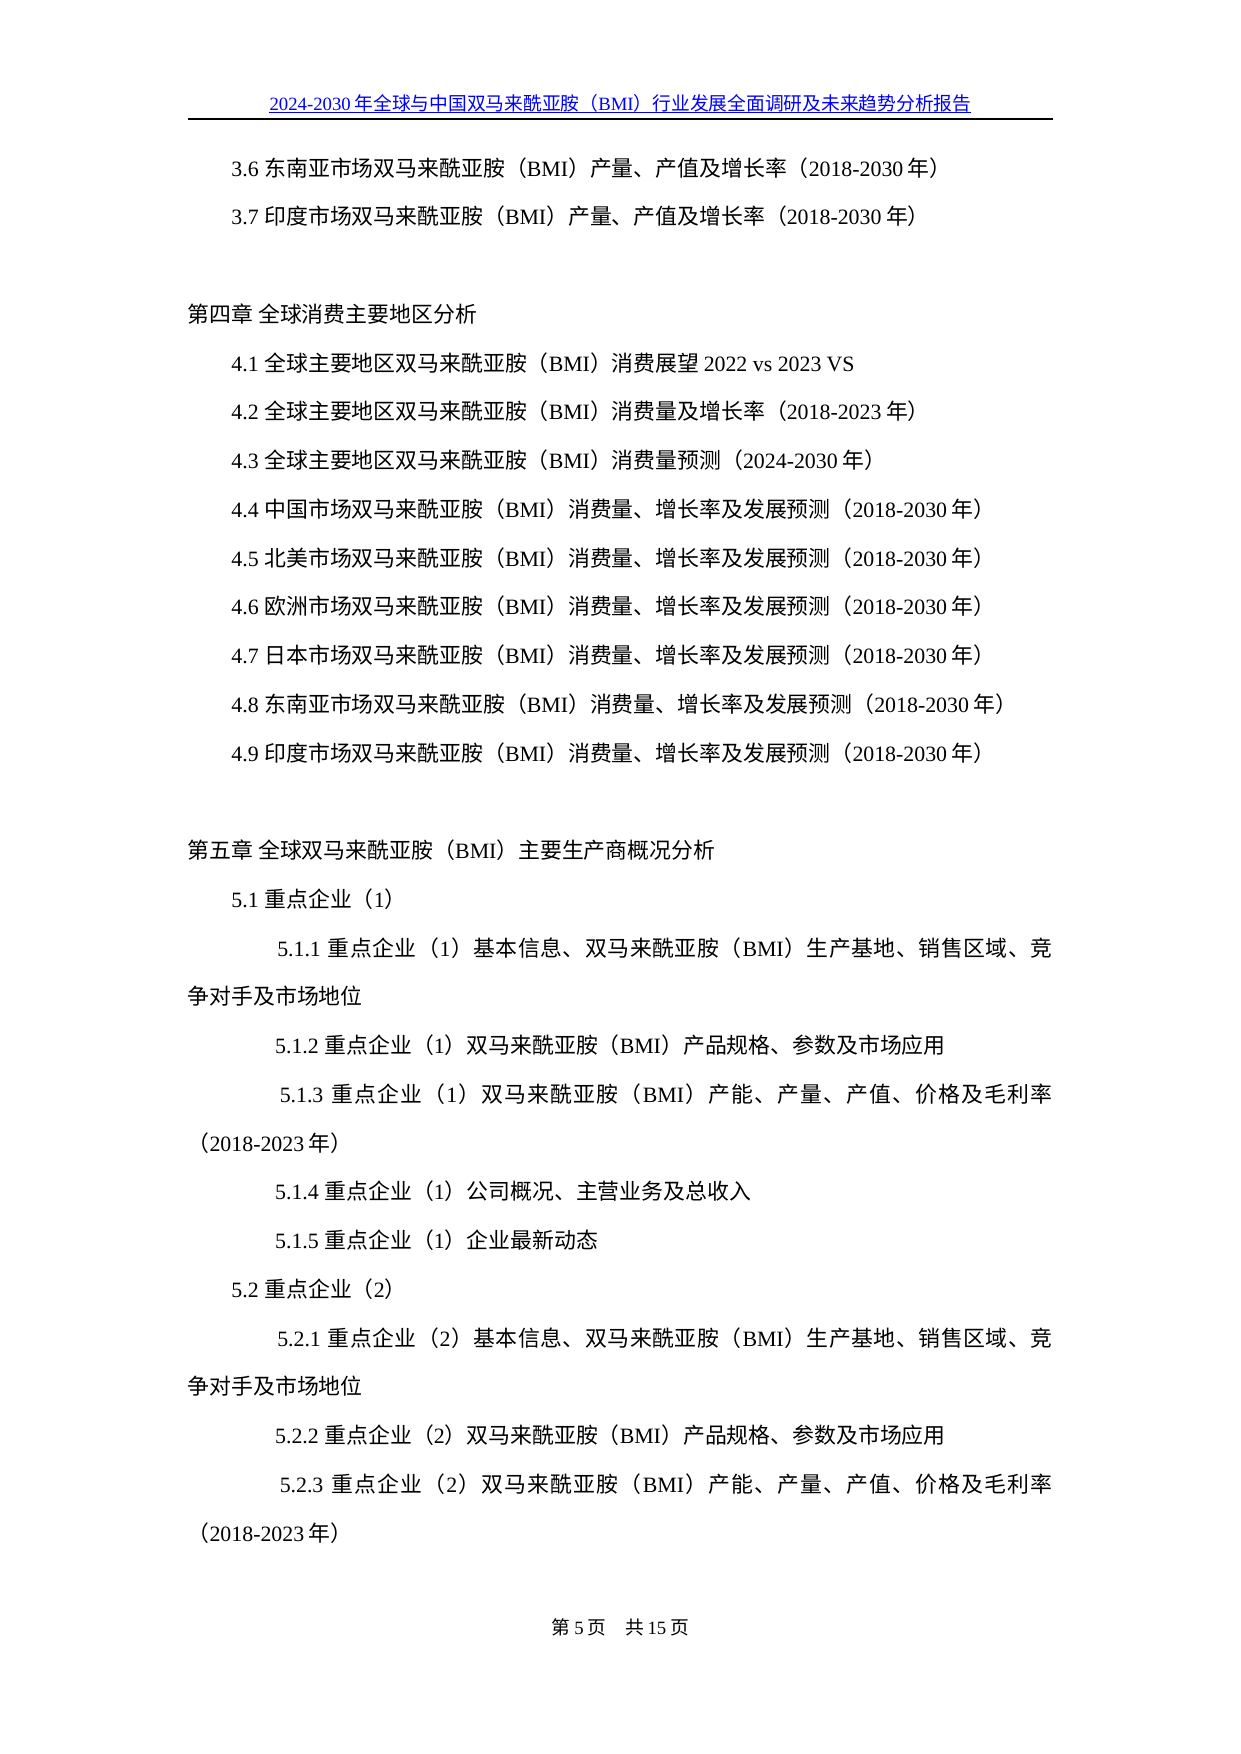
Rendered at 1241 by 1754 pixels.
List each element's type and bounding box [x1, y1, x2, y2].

text [187, 150, 1053, 1548]
